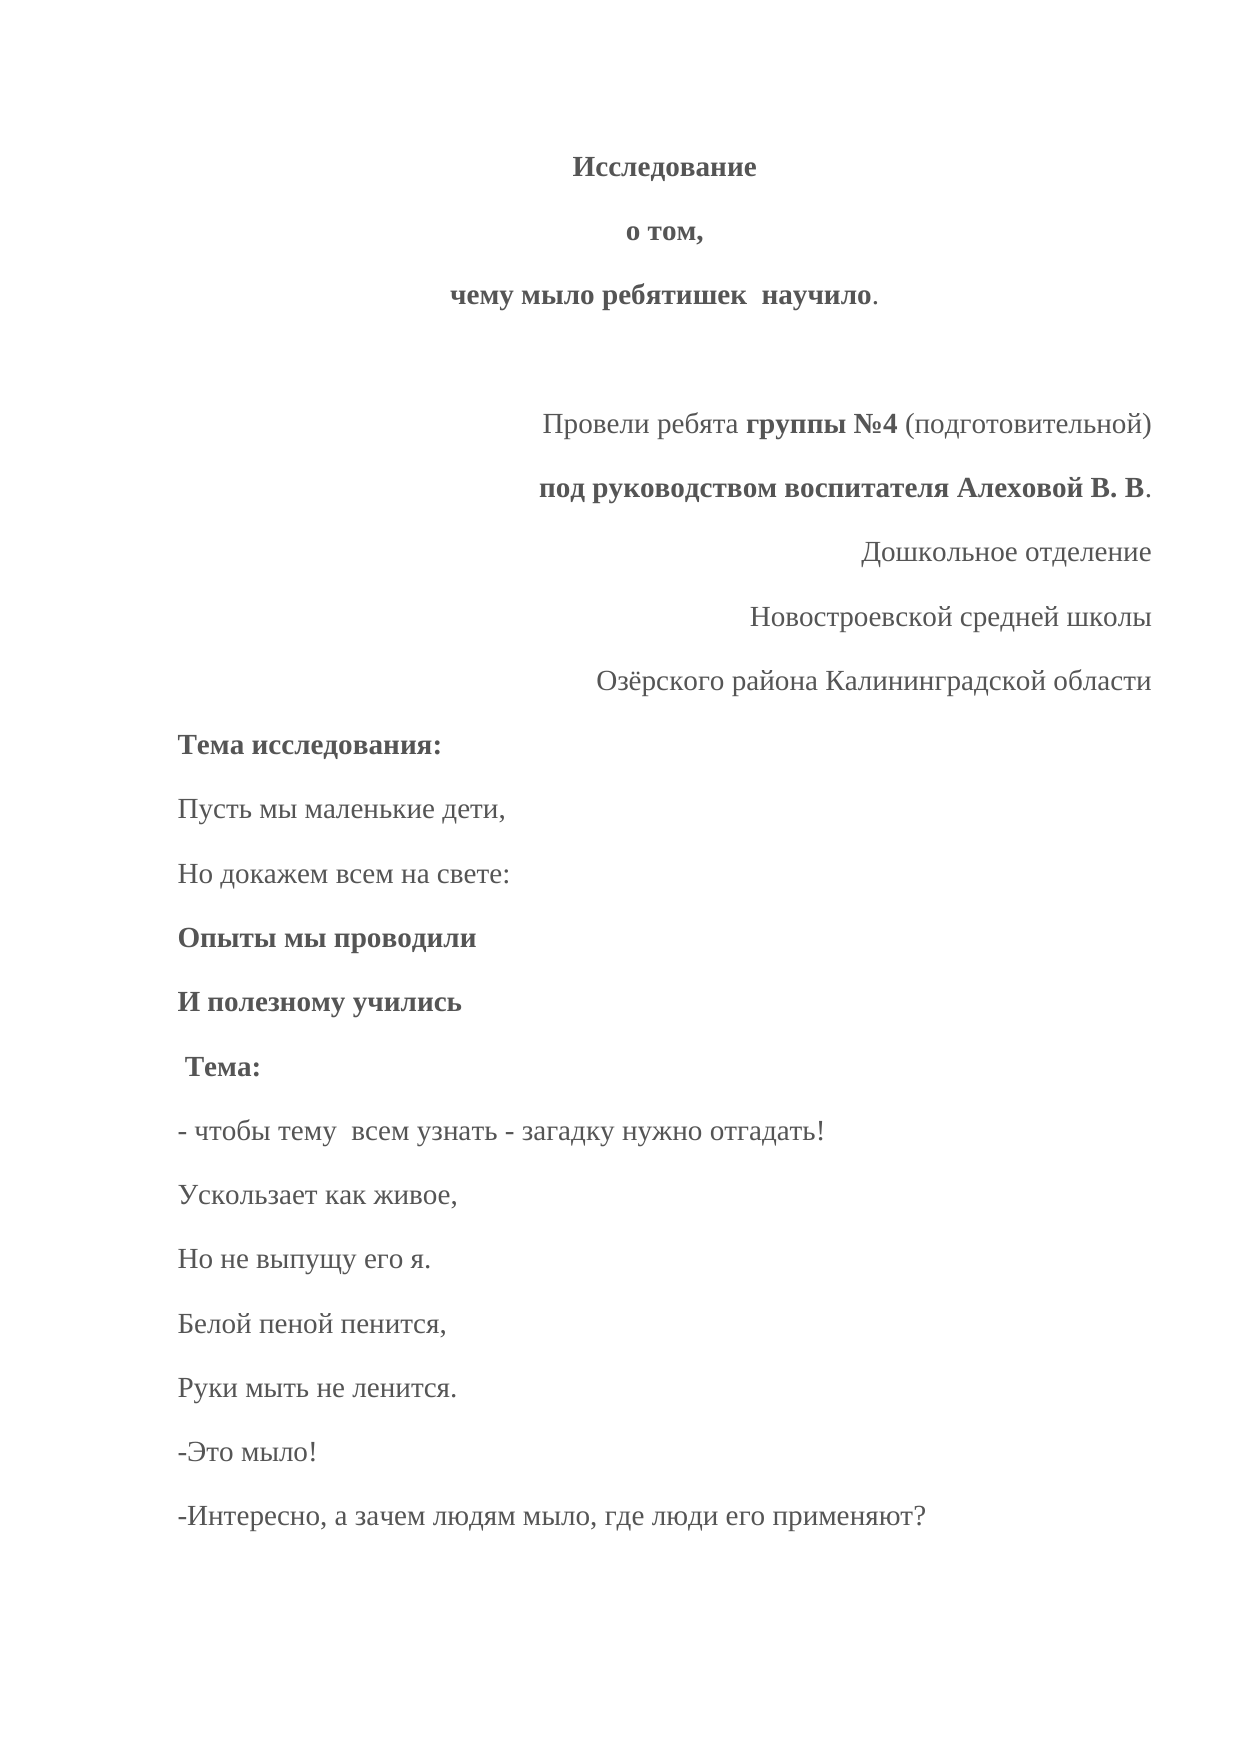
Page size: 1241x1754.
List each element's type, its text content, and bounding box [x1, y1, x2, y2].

text о том, [177, 209, 1152, 247]
text - чтобы тему всем узнать - загадку нужно отгадать! [177, 1109, 1152, 1146]
text Провели ребята группы №4 (подготовительной) [177, 402, 1152, 439]
text Тема исследования: [177, 723, 1152, 761]
text Пусть мы маленькие дети, [177, 788, 1152, 825]
text Руки мыть не ленится. [177, 1366, 1152, 1403]
text Белой пеной пенится, [177, 1302, 1152, 1339]
text -Интересно, а зачем людям мыло, где люди его применяют? [177, 1494, 1152, 1532]
text Тема: [177, 1045, 1152, 1082]
text Но докажем всем на свете: [177, 852, 1152, 889]
text Опыты мы проводили [177, 916, 1152, 954]
text И полезному учились [177, 980, 1152, 1018]
text Дошкольное отделение [177, 531, 1152, 568]
text под руководством воспитателя Алеховой В. В. [177, 466, 1152, 504]
text чему мыло ребятишек научило. [177, 273, 1152, 311]
text Ускользает как живое, [177, 1173, 1152, 1211]
text Озёрского района Калининградской области [177, 659, 1152, 697]
text -Это мыло! [177, 1430, 1152, 1468]
text Исследование [177, 145, 1152, 182]
text Но не выпущу его я. [177, 1237, 1152, 1275]
text Новостроевской средней школы [177, 595, 1152, 632]
